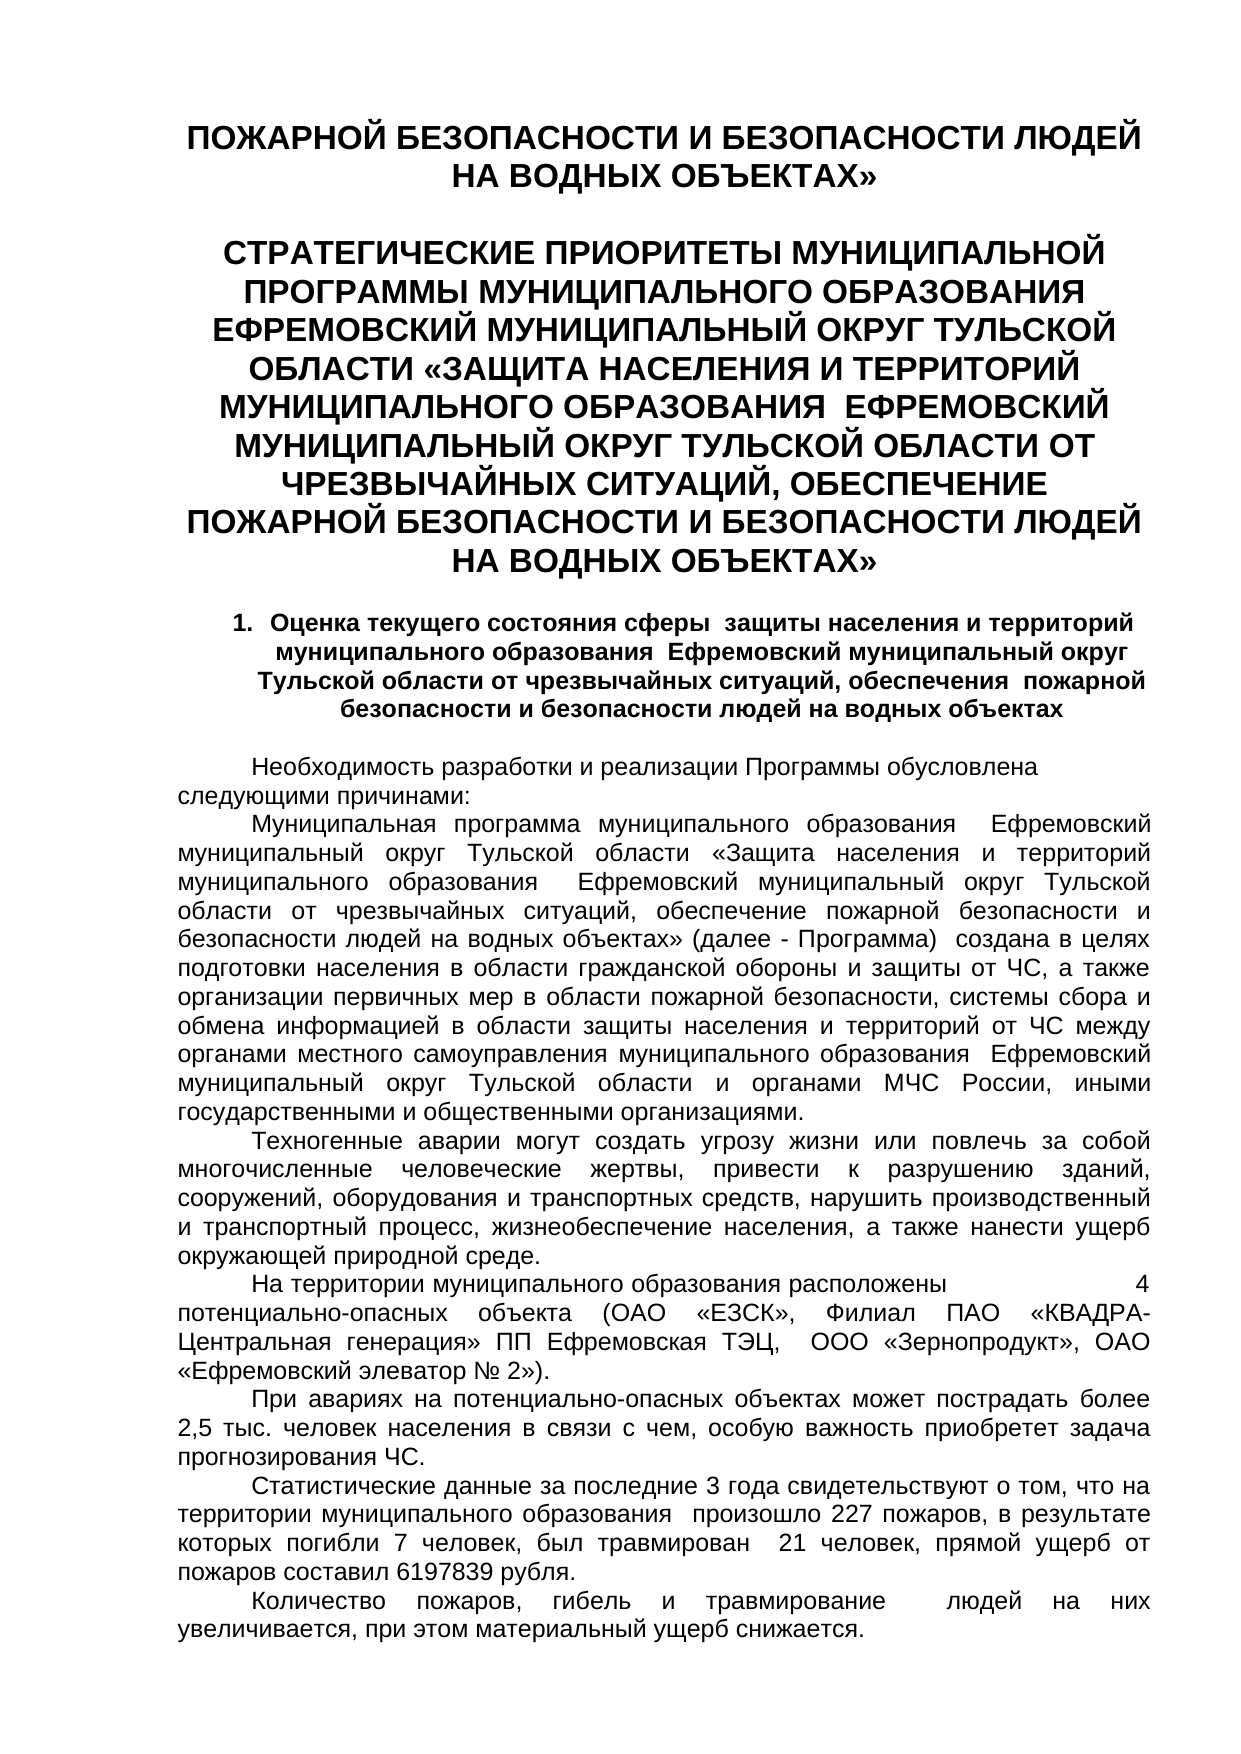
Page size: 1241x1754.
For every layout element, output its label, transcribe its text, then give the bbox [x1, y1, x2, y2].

list Оценка текущего состояния сферы защиты населения и территорий муниципального образования Ефремовский муниципальный округ Тульской области от чрезвычайных ситуаций, обеспечения пожарной безопасности и безопасности людей на водных объектах [215, 608, 1152, 723]
text При авариях на потенциально-опасных объектах может пострадать более 2,5 тыс. человек населения в связи с чем, особую важность приобретет задача прогнозирования ЧС. [177, 1384, 1152, 1471]
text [177, 118, 1152, 195]
text Муниципальная программа муниципального образования Ефремовский муниципальный округ Тульской области «Защита населения и территорий муниципального образования Ефремовский муниципальный округ Тульской области от чрезвычайных ситуаций, обеспечение пожарной безопасности и безопасности людей на водных объектах» (далее - Программа) создана в целях подготовки населения в области гражданской обороны и защиты от ЧС, а также организации первичных мер в области пожарной безопасности, системы сбора и обмена информацией в области защиты населения и территорий от ЧС между органами местного самоуправления муниципального образования Ефремовский муниципальный округ Тульской области и органами МЧС России, иными государственными и общественными организациями. [177, 809, 1152, 1126]
text На территории муниципального образования расположены 4 потенциально-опасных объекта (ОАО «ЕЗСК», Филиал ПАО «КВАДРА-Центральная генерация» ПП Ефремовская ТЭЦ, ООО «Зернопродукт», ОАО «Ефремовский элеватор № 2»). [177, 1269, 1152, 1384]
text Необходимость разработки и реализации Программы обусловлена следующими причинами: [177, 752, 1152, 809]
text Статистические данные за последние 3 года свидетельствуют о том, что на территории муниципального образования произошло 227 пожаров, в результате которых погибли 7 человек, был травмирован 21 человек, прямой ущерб от пожаров составил 6197839 рубля. [177, 1471, 1152, 1586]
text Количество пожаров, гибель и травмирование людей на них увеличивается, при этом материальный ущерб снижается. [177, 1586, 1152, 1643]
text Техногенные аварии могут создать угрозу жизни или повлечь за собой многочисленные человеческие жертвы, привести к разрушению зданий, сооружений, оборудования и транспортных средств, нарушить производственный и транспортный процесс, жизнеобеспечение населения, а также нанести ущерб окружающей природной среде. [177, 1126, 1152, 1269]
text СТРАТЕГИЧЕСКИЕ ПРИОРИТЕТЫ МУНИЦИПАЛЬНОЙ ПРОГРАММЫ МУНИЦИПАЛЬНОГО ОБРАЗОВАНИЯ ЕФРЕМОВСКИЙ МУНИЦИПАЛЬНЫЙ ОКРУГ ТУЛЬСКОЙ ОБЛАСТИ «ЗАЩИТА НАСЕЛЕНИЯ И ТЕРРИТОРИЙ МУНИЦИПАЛЬНОГО ОБРАЗОВАНИЯ ЕФРЕМОВСКИЙ МУНИЦИПАЛЬНЫЙ ОКРУГ ТУЛЬСКОЙ ОБЛАСТИ ОТ ЧРЕЗВЫЧАЙНЫХ СИТУАЦИЙ, ОБЕСПЕЧЕНИЕ ПОЖАРНОЙ БЕЗОПАСНОСТИ И БЕЗОПАСНОСТИ ЛЮДЕЙ НА ВОДНЫХ ОБЪЕКТАХ» [177, 233, 1152, 579]
